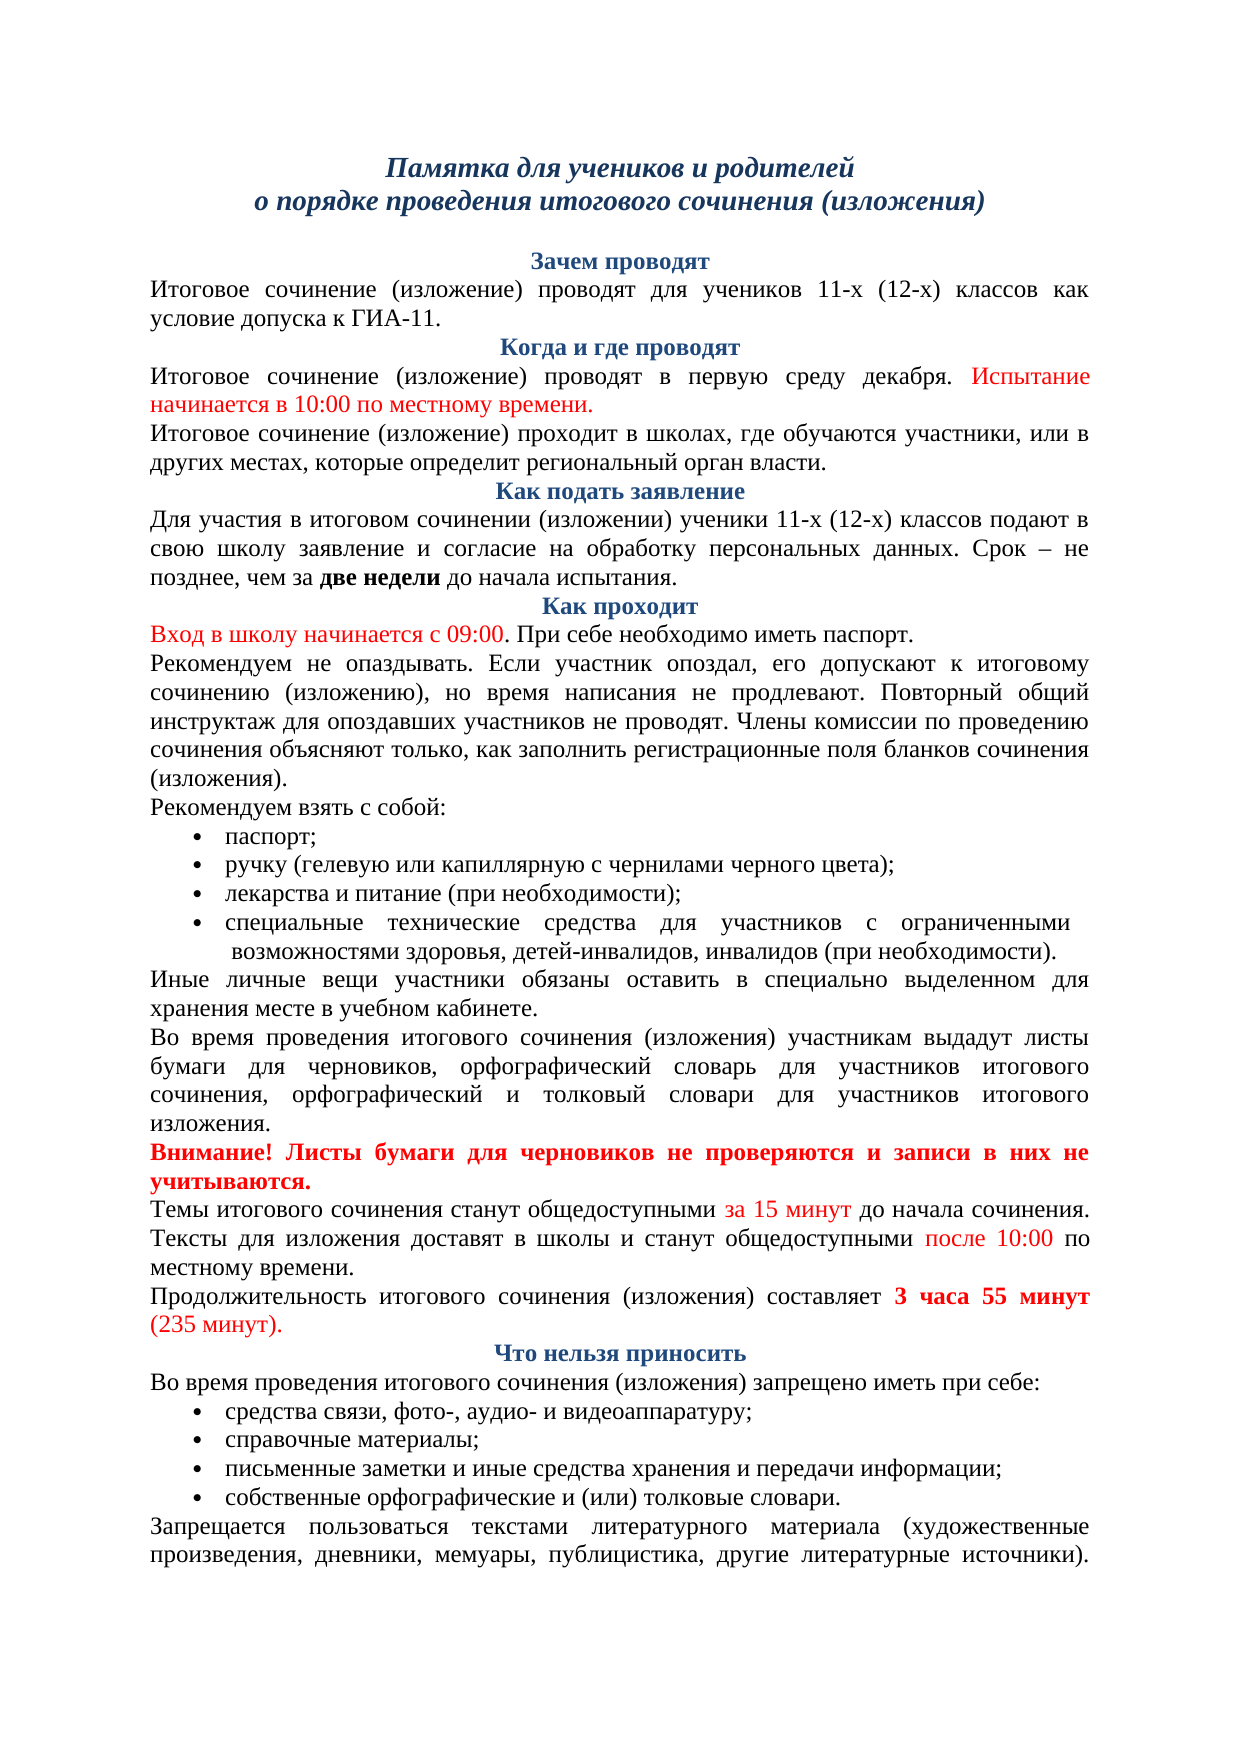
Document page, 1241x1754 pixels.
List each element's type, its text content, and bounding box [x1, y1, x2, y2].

text Темы итогового сочинения станут общедоступными за 15 минут до начала сочинения. Тексты для изложения доставят в школы и станут общедоступными после 10:00 по местному времени. [150, 1194, 1090, 1281]
list письменные заметки и иные средства хранения и передачи информации; [194, 1453, 1071, 1482]
text Иные личные вещи участники обязаны оставить в специально выделенном для хранения месте в учебном кабинете. [150, 964, 1090, 1022]
text Во время проведения итогового сочинения (изложения) участникам выдадут листы бумаги для черновиков, орфографический словарь для участников итогового сочинения, орфографический и толковый словари для участников итогового изложения. [150, 1022, 1090, 1137]
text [150, 1511, 1090, 1568]
text Итоговое сочинение (изложение) проводят для учеников 11-х (12-х) классов как условие допуска к ГИА-11. [150, 274, 1090, 332]
text Как проходит [150, 591, 1090, 619]
list собственные орфографические и (или) толковые словари. [194, 1482, 1071, 1511]
text Зачем проводят [150, 246, 1090, 274]
list ручку (гелевую или капиллярную с чернилами черного цвета); [194, 849, 1071, 878]
text Что нельзя приносить [150, 1338, 1090, 1367]
text Итоговое сочинение (изложение) проходит в школах, где обучаются участники, или в других местах, которые определит региональный орган власти. [150, 418, 1090, 476]
text Продолжительность итогового сочинения (изложения) составляет 3 часа 55 минут (235 минут). [150, 1281, 1090, 1338]
text Памятка для учеников и родителей о порядке проведения итогового сочинения (изложения) [150, 150, 1090, 217]
text Как подать заявление [150, 476, 1090, 504]
text Вход в школу начинается с 09:00. При себе необходимо иметь паспорт. [150, 619, 1090, 648]
list лекарства и питание (при необходимости); [194, 878, 1071, 907]
text Когда и где проводят [150, 332, 1090, 361]
list паспорт; [194, 821, 1071, 849]
text Для участия в итоговом сочинении (изложении) ученики 11-х (12-х) классов подают в свою школу заявление и согласие на обработку персональных данных. Срок – не позднее, чем за две недели до начала испытания. [150, 504, 1090, 591]
text Итоговое сочинение (изложение) проводят в первую среду декабря. Испытание начинается в 10:00 по местному времени. [150, 361, 1090, 418]
text Рекомендуем не опаздывать. Если участник опоздал, его допускают к итоговому сочинению (изложению), но время написания не продлевают. Повторный общий инструктаж для опоздавших участников не проводят. Члены комиссии по проведению сочинения объясняют только, как заполнить регистрационные поля бланков сочинения (изложения). [150, 648, 1090, 792]
text Во время проведения итогового сочинения (изложения) запрещено иметь при себе: [150, 1367, 1090, 1396]
text Внимание! Листы бумаги для черновиков не проверяются и записи в них не учитываются. [150, 1137, 1090, 1194]
list справочные материалы; [194, 1424, 1071, 1453]
list специальные технические средства для участников с ограниченными возможностями здоровья, детей-инвалидов, инвалидов (при необходимости). [194, 907, 1071, 964]
text Рекомендуем взять с собой: [150, 792, 1090, 821]
list средства связи, фото-, аудио- и видеоаппаратуру; [194, 1396, 1071, 1424]
